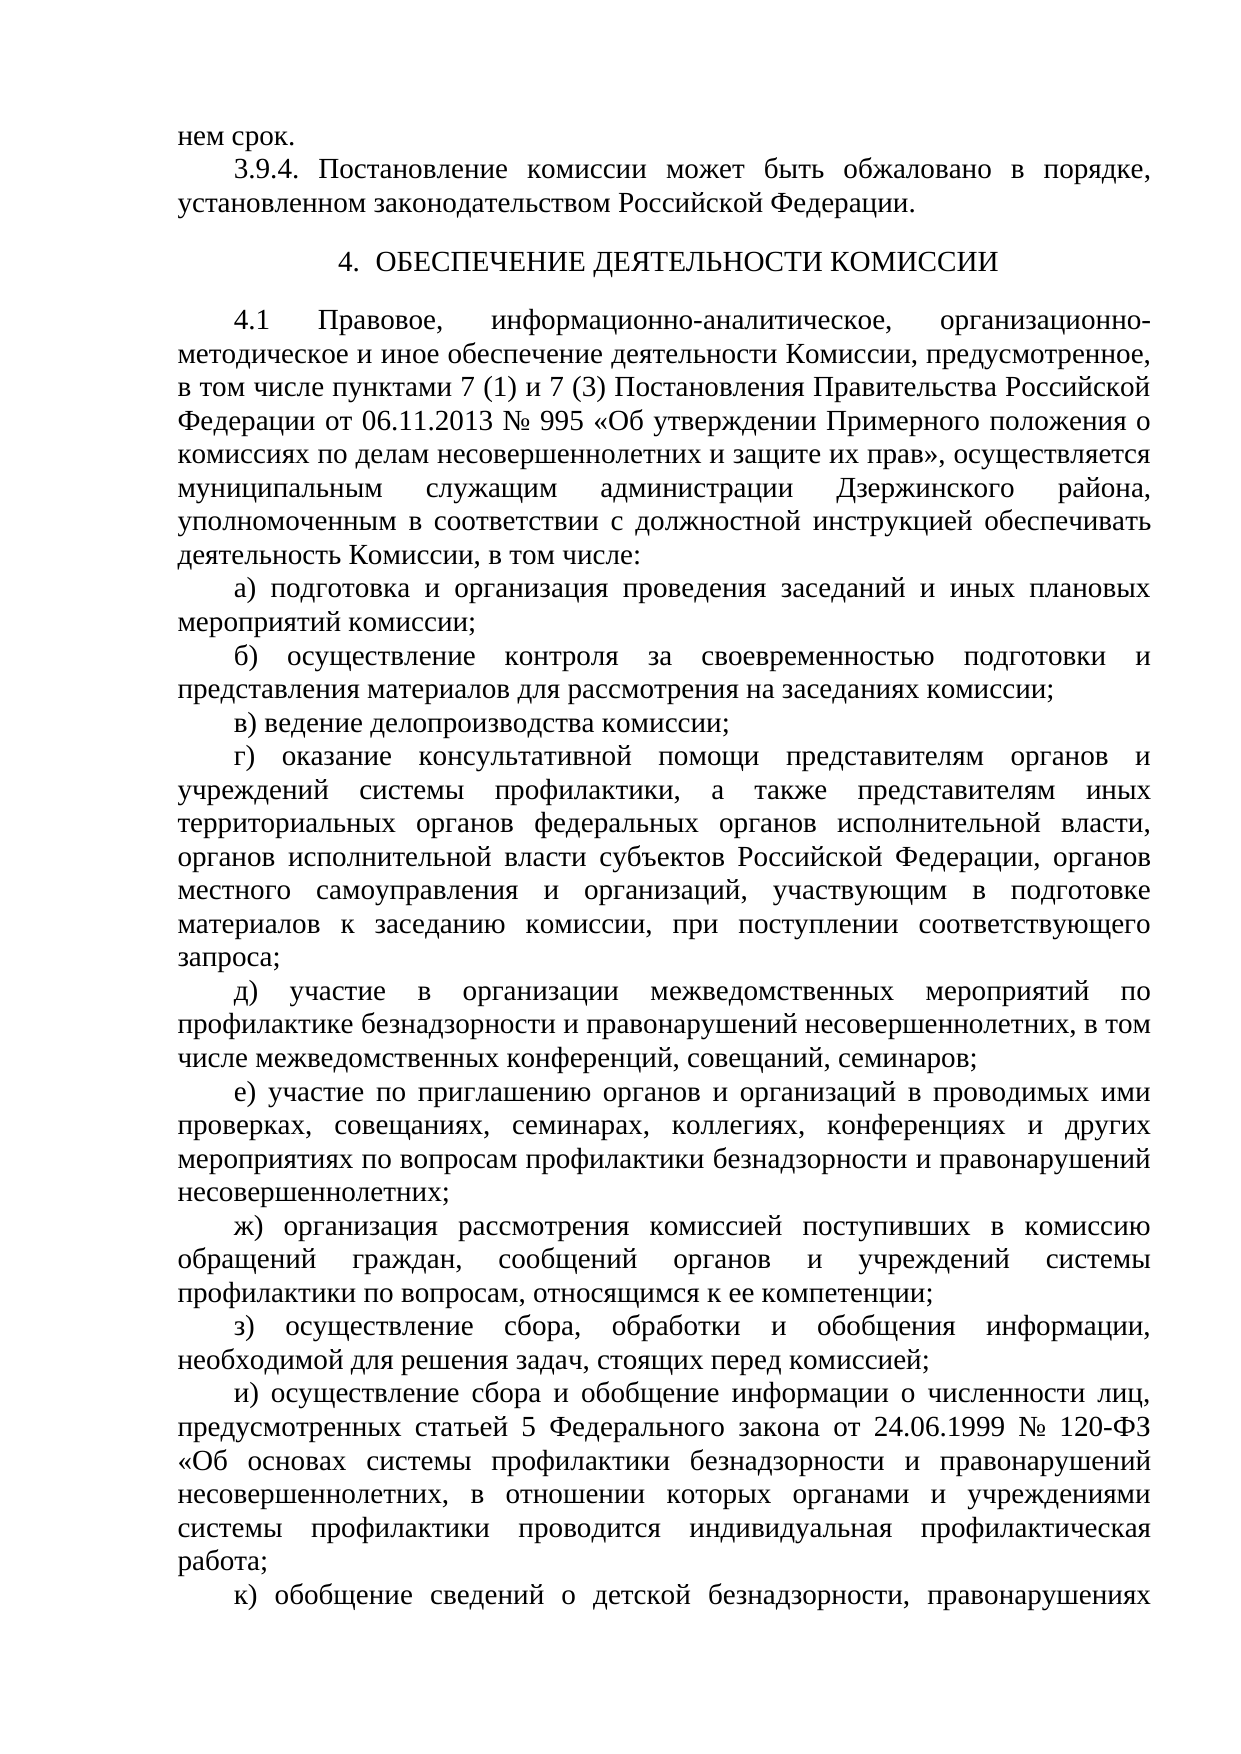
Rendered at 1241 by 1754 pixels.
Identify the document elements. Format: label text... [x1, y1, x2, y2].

text е) участие по приглашению органов и организаций в проводимых ими проверках, совещаниях, семинарах, коллегиях, конференциях и других мероприятиях по вопросам профилактики безнадзорности и правонарушений несовершеннолетних; [177, 1074, 1152, 1208]
list ОБЕСПЕЧЕНИЕ ДЕЯТЕЛЬНОСТИ КОМИССИИ [185, 244, 1152, 277]
text ж) организация рассмотрения комиссией поступивших в комиссию обращений граждан, сообщений органов и учреждений системы профилактики по вопросам, относящимся к ее компетенции; [177, 1208, 1152, 1308]
text и) осуществление сбора и обобщение информации о численности лиц, предусмотренных статьей 5 Федерального закона от 24.06.1999 № 120-ФЗ «Об основах системы профилактики безнадзорности и правонарушений несовершеннолетних, в отношении которых органами и учреждениями системы профилактики проводится индивидуальная профилактическая работа; [177, 1376, 1152, 1577]
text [177, 118, 1152, 152]
text 4.1 Правовое, информационно-аналитическое, организационно-методическое и иное обеспечение деятельности Комиссии, предусмотренное, в том числе пунктами 7 (1) и 7 (3) Постановления Правительства Российской Федерации от 06.11.2013 № 995 «Об утверждении Примерного положения о комиссиях по делам несовершеннолетних и защите их прав», осуществляется муниципальным служащим администрации Дзержинского района, уполномоченным в соответствии с должностной инструкцией обеспечивать деятельность Комиссии, в том числе: [177, 302, 1152, 571]
text г) оказание консультативной помощи представителям органов и учреждений системы профилактики, а также представителям иных территориальных органов федеральных органов исполнительной власти, органов исполнительной власти субъектов Российской Федерации, органов местного самоуправления и организаций, участвующим в подготовке материалов к заседанию комиссии, при поступлении соответствующего запроса; [177, 738, 1152, 973]
text д) участие в организации межведомственных мероприятий по профилактике безнадзорности и правонарушений несовершеннолетних, в том числе межведомственных конференций, совещаний, семинаров; [177, 973, 1152, 1074]
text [177, 1577, 1152, 1610]
text з) осуществление сбора, обработки и обобщения информации, необходимой для решения задач, стоящих перед комиссией; [177, 1308, 1152, 1376]
text а) подготовка и организация проведения заседаний и иных плановых мероприятий комиссии; [177, 571, 1152, 638]
text в) ведение делопроизводства комиссии; [177, 705, 1152, 738]
text 3.9.4. Постановление комиссии может быть обжаловано в порядке, установленном законодательством Российской Федерации. [177, 152, 1152, 219]
text б) осуществление контроля за своевременностью подготовки и представления материалов для рассмотрения на заседаниях комиссии; [177, 638, 1152, 705]
